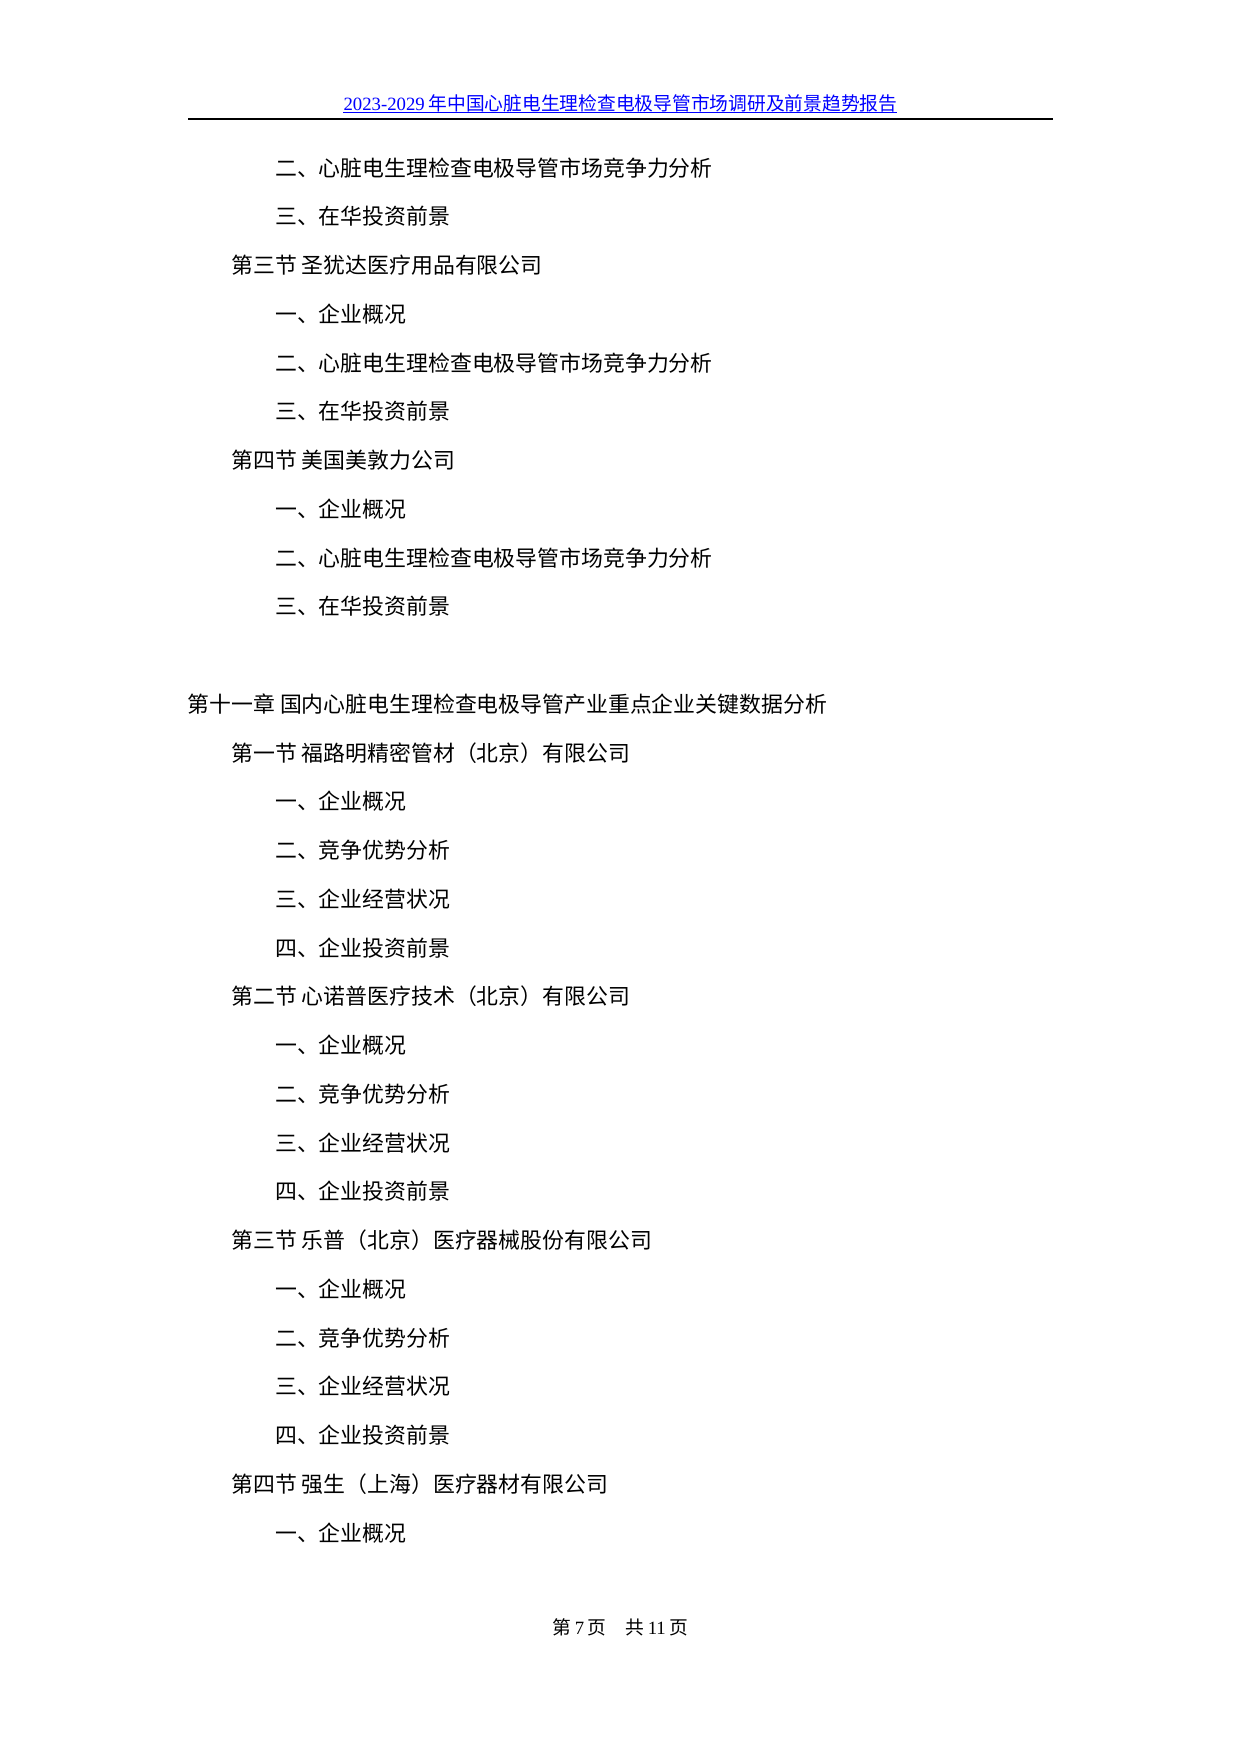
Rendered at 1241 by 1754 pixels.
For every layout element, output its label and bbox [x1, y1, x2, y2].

text [187, 150, 1053, 1548]
